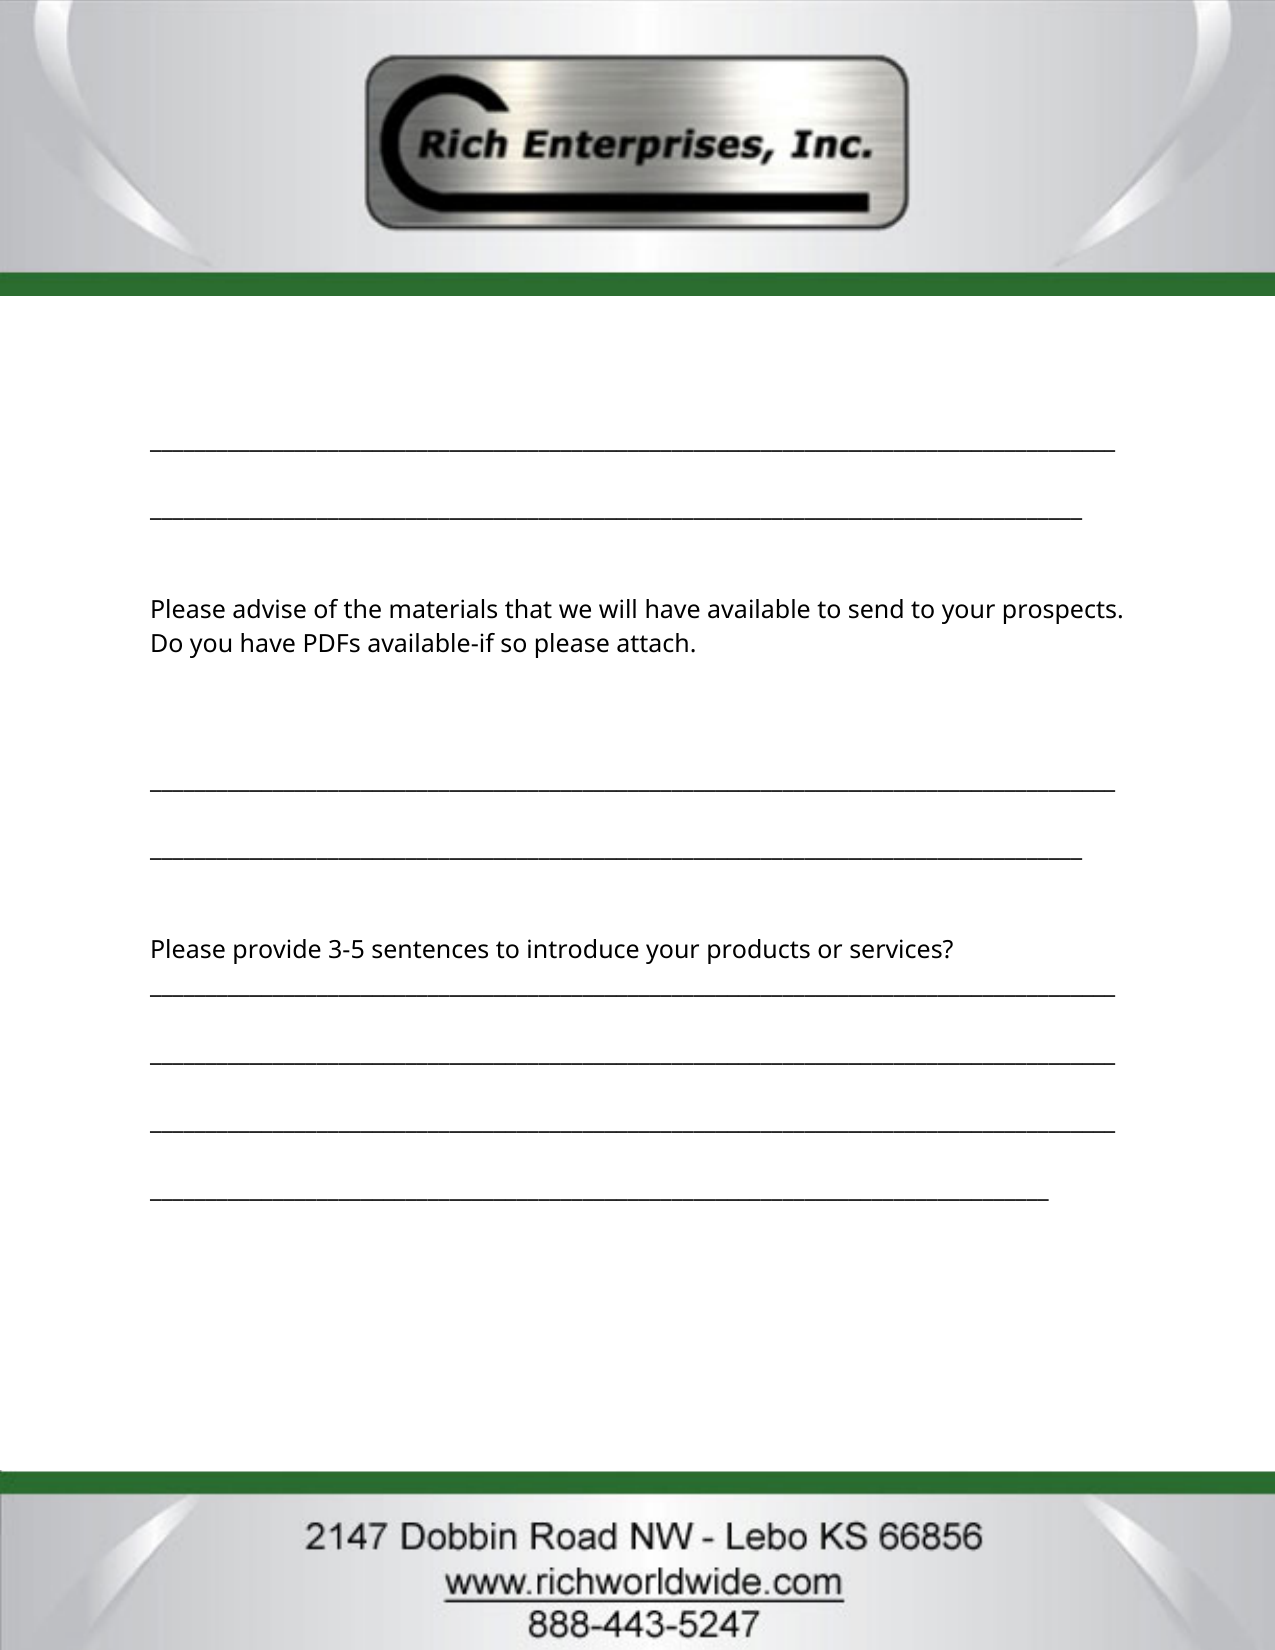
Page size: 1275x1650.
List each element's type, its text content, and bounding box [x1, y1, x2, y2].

text Please advise of the materials that we will have available to send to your prospects. Do you have PDFs available-if so please attach. [150, 592, 1125, 660]
text Please provide 3-5 sentences to introduce your products or services? [150, 932, 1125, 966]
picture [0, 0, 1275, 296]
picture [0, 1470, 1275, 1650]
text ______________________________________________________________________________________________________________________________________________________________________________________________________________________________________________________________________________________________________________________________________________________ [150, 966, 1125, 1205]
